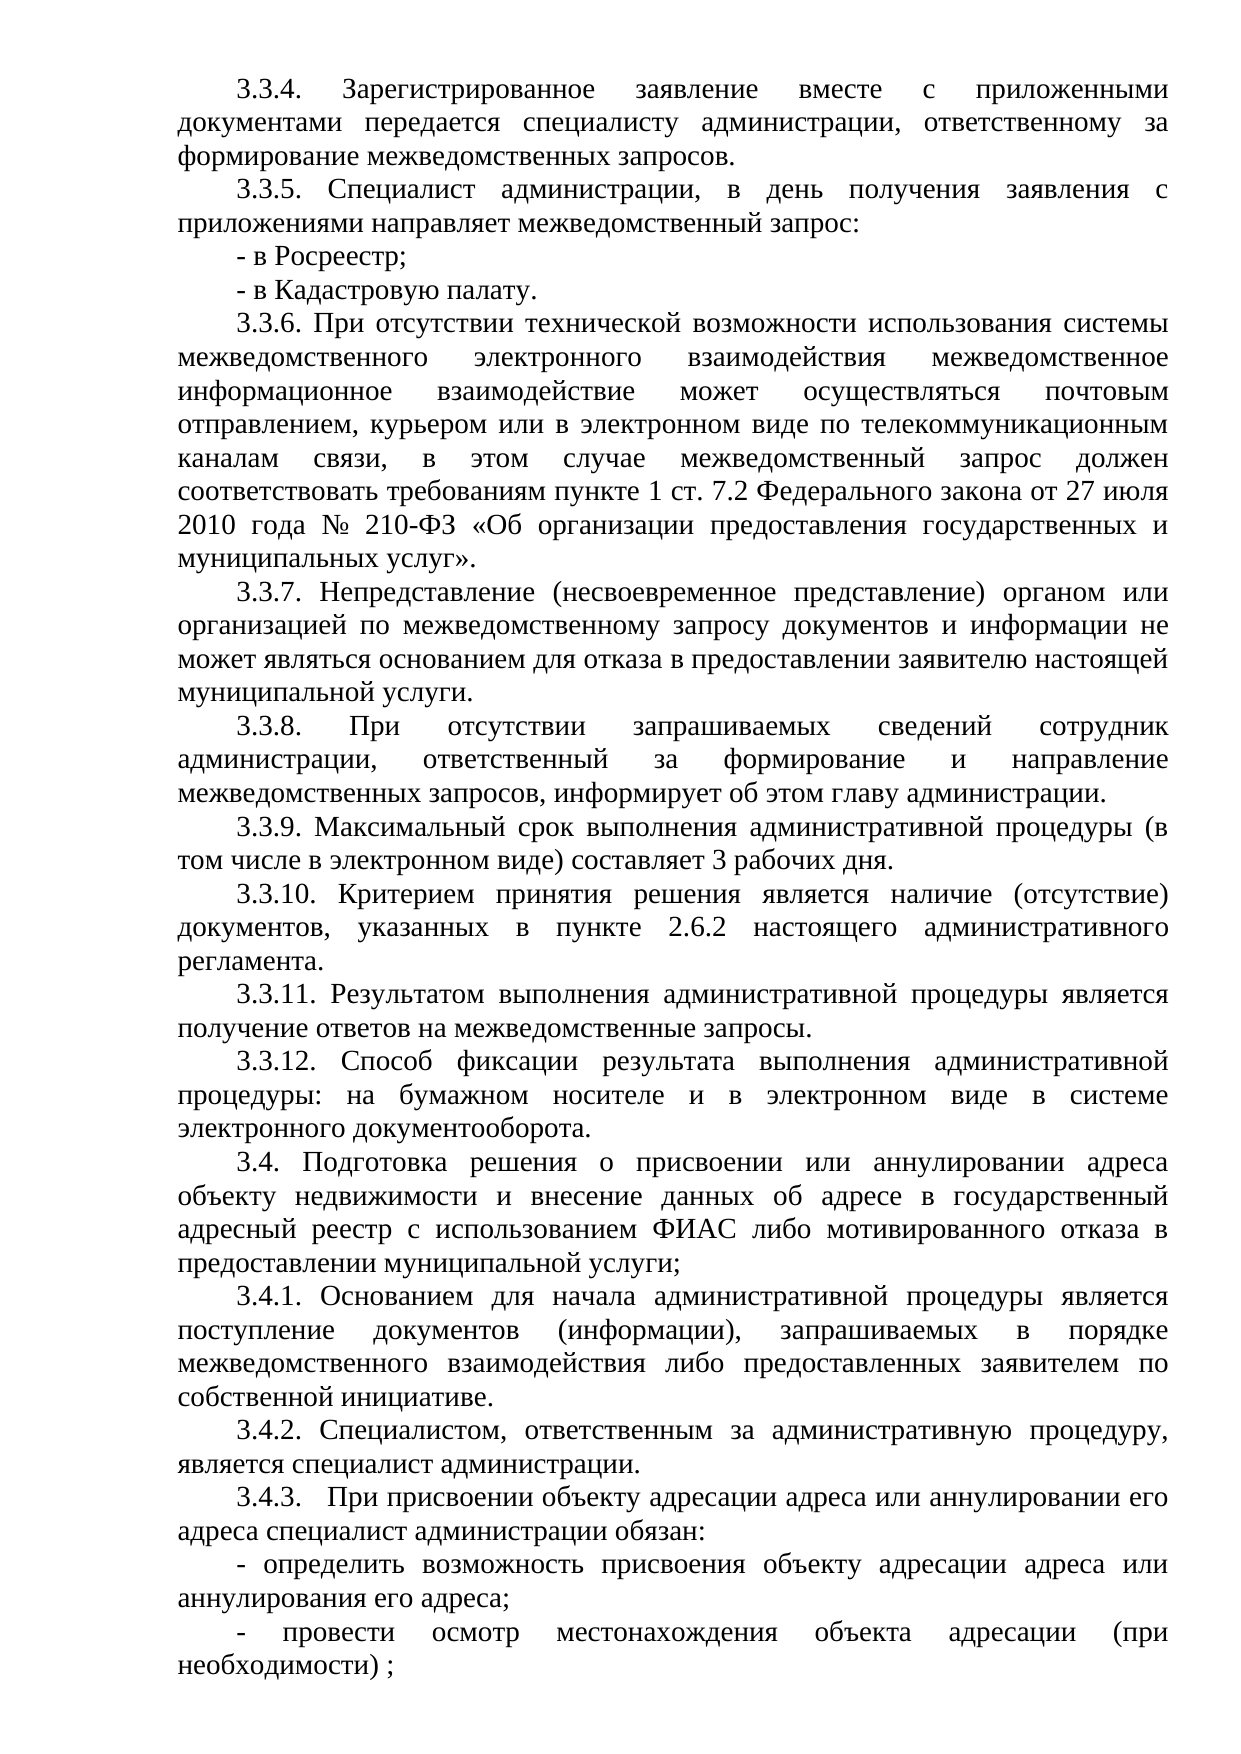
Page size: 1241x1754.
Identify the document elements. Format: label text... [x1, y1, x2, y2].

text - определить возможность присвоения объекту адресации адреса или аннулирования его адреса; [177, 1547, 1169, 1614]
text 3.4.1. Основанием для начала административной процедуры является поступление документов (информации), запрашиваемых в порядке межведомственного взаимодействия либо предоставленных заявителем по собственной инициативе. [177, 1278, 1169, 1412]
text 3.3.7. Непредставление (несвоевременное представление) органом или организацией по межведомственному запросу документов и информации не может являться основанием для отказа в предоставлении заявителю настоящей муниципальной услуги. [177, 574, 1169, 708]
text 3.3.10. Критерием принятия решения является наличие (отсутствие) документов, указанных в пункте 2.6.2 настоящего административного регламента. [177, 876, 1169, 976]
text - провести осмотр местонахождения объекта адресации (при необходимости) ; [177, 1614, 1169, 1681]
text 3.3.6. При отсутствии технической возможности использования системы межведомственного электронного взаимодействия межведомственное информационное взаимодействие может осуществляться почтовым отправлением, курьером или в электронном виде по телекоммуникационным каналам связи, в этом случае межведомственный запрос должен соответствовать требованиям пункте 1 ст. 7.2 Федерального закона от 27 июля 2010 года № 210-ФЗ «Об организации предоставления государственных и муниципальных услуг». [177, 306, 1169, 574]
text 3.4.3. При присвоении объекту адресации адреса или аннулировании его адреса специалист администрации обязан: [177, 1479, 1169, 1547]
text 3.3.4. Зарегистрированное заявление вместе с приложенными документами передается специалисту администрации, ответственному за формирование межведомственных запросов. [177, 71, 1169, 171]
text - в Росреестр; [177, 238, 1169, 272]
text 3.4.2. Специалистом, ответственным за административную процедуру, является специалист администрации. [177, 1412, 1169, 1479]
text 3.3.12. Способ фиксации результата выполнения административной процедуры: на бумажном носителе и в электронном виде в системе электронного документооборота. [177, 1043, 1169, 1144]
text 3.3.8. При отсутствии запрашиваемых сведений сотрудник администрации, ответственный за формирование и направление межведомственных запросов, информирует об этом главу администрации. [177, 708, 1169, 809]
text - в Кадастровую палату. [177, 272, 1169, 306]
text 3.3.5. Специалист администрации, в день получения заявления с приложениями направляет межведомственный запрос: [177, 171, 1169, 238]
text 3.3.9. Максимальный срок выполнения административной процедуры (в том числе в электронном виде) составляет 3 рабочих дня. [177, 809, 1169, 876]
text 3.4. Подготовка решения о присвоении или аннулировании адреса объекту недвижимости и внесение данных об адресе в государственный адресный реестр с использованием ФИАС либо мотивированного отказа в предоставлении муниципальной услуги; [177, 1144, 1169, 1278]
text 3.3.11. Результатом выполнения административной процедуры является получение ответов на межведомственные запросы. [177, 976, 1169, 1043]
